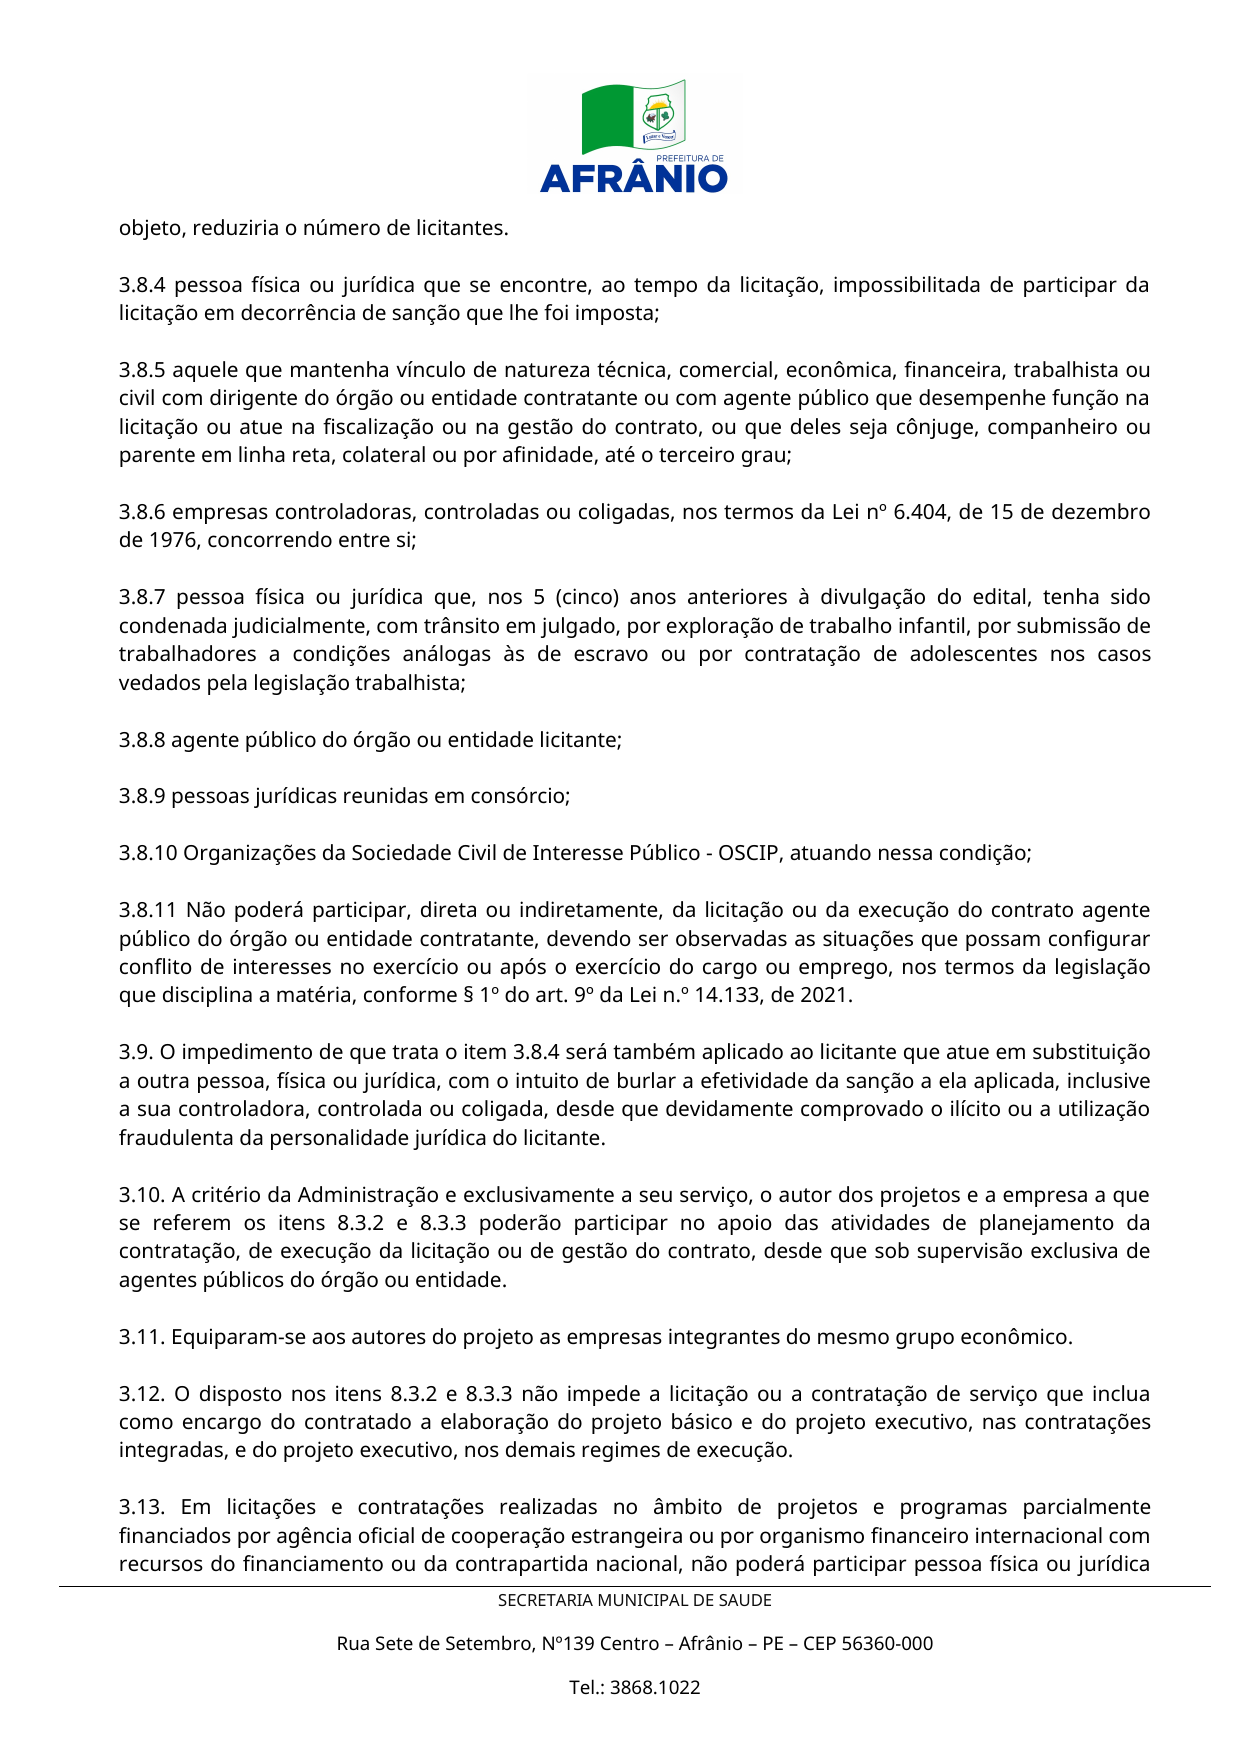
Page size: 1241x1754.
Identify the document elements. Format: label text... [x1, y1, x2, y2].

list 3.9. O impedimento de que trata o item 3.8.4 será também aplicado ao licitante que atue em substituição a outra pessoa, física ou jurídica, com o intuito de burlar a efetividade da sanção a ela aplicada, inclusive a sua controladora, controlada ou coligada, desde que devidamente comprovado o ilícito ou a utilização fraudulenta da personalidade jurídica do licitante. [119, 1037, 1152, 1151]
list 3.8.4 pessoa física ou jurídica que se encontre, ao tempo da licitação, impossibilitada de participar da licitação em decorrência de sanção que lhe foi imposta; [119, 270, 1152, 327]
list 3.11. Equiparam-se aos autores do projeto as empresas integrantes do mesmo grupo econômico. [119, 1322, 1152, 1350]
list 3.8.7 pessoa física ou jurídica que, nos 5 (cinco) anos anteriores à divulgação do edital, tenha sido condenada judicialmente, com trânsito em julgado, por exploração de trabalho infantil, por submissão de trabalhadores a condições análogas às de escravo ou por contratação de adolescentes nos casos vedados pela legislação trabalhista; [119, 582, 1152, 696]
list 3.10. A critério da Administração e exclusivamente a seu serviço, o autor dos projetos e a empresa a que se referem os itens 8.3.2 e 8.3.3 poderão participar no apoio das atividades de planejamento da contratação, de execução da licitação ou de gestão do contrato, desde que sob supervisão exclusiva de agentes públicos do órgão ou entidade. [119, 1180, 1152, 1293]
picture [527, 73, 743, 194]
list 3.8.8 agente público do órgão ou entidade licitante; [119, 725, 1152, 753]
list 3.8.9 pessoas jurídicas reunidas em consórcio; [119, 782, 1152, 810]
list 3.8.10 Organizações da Sociedade Civil de Interesse Público - OSCIP, atuando nessa condição; [119, 838, 1152, 867]
list 3.8.5 aquele que mantenha vínculo de natureza técnica, comercial, econômica, financeira, trabalhista ou civil com dirigente do órgão ou entidade contratante ou com agente público que desempenhe função na licitação ou atue na fiscalização ou na gestão do contrato, ou que deles seja cônjuge, companheiro ou parente em linha reta, colateral ou por afinidade, até o terceiro grau; [119, 355, 1152, 469]
list 3.8.11 Não poderá participar, direta ou indiretamente, da licitação ou da execução do contrato agente público do órgão ou entidade contratante, devendo ser observadas as situações que possam configurar conflito de interesses no exercício ou após o exercício do cargo ou emprego, nos termos da legislação que disciplina a matéria, conforme § 1º do art. 9º da Lei n.º 14.133, de 2021. [119, 895, 1152, 1009]
list 3.8.6 empresas controladoras, controladas ou coligadas, nos termos da Lei nº 6.404, de 15 de dezembro de 1976, concorrendo entre si; [119, 497, 1152, 554]
list 3.12. O disposto nos itens 8.3.2 e 8.3.3 não impede a licitação ou a contratação de serviço que inclua como encargo do contratado a elaboração do projeto básico e do projeto executivo, nas contratações integradas, e do projeto executivo, nos demais regimes de execução. [119, 1379, 1152, 1464]
